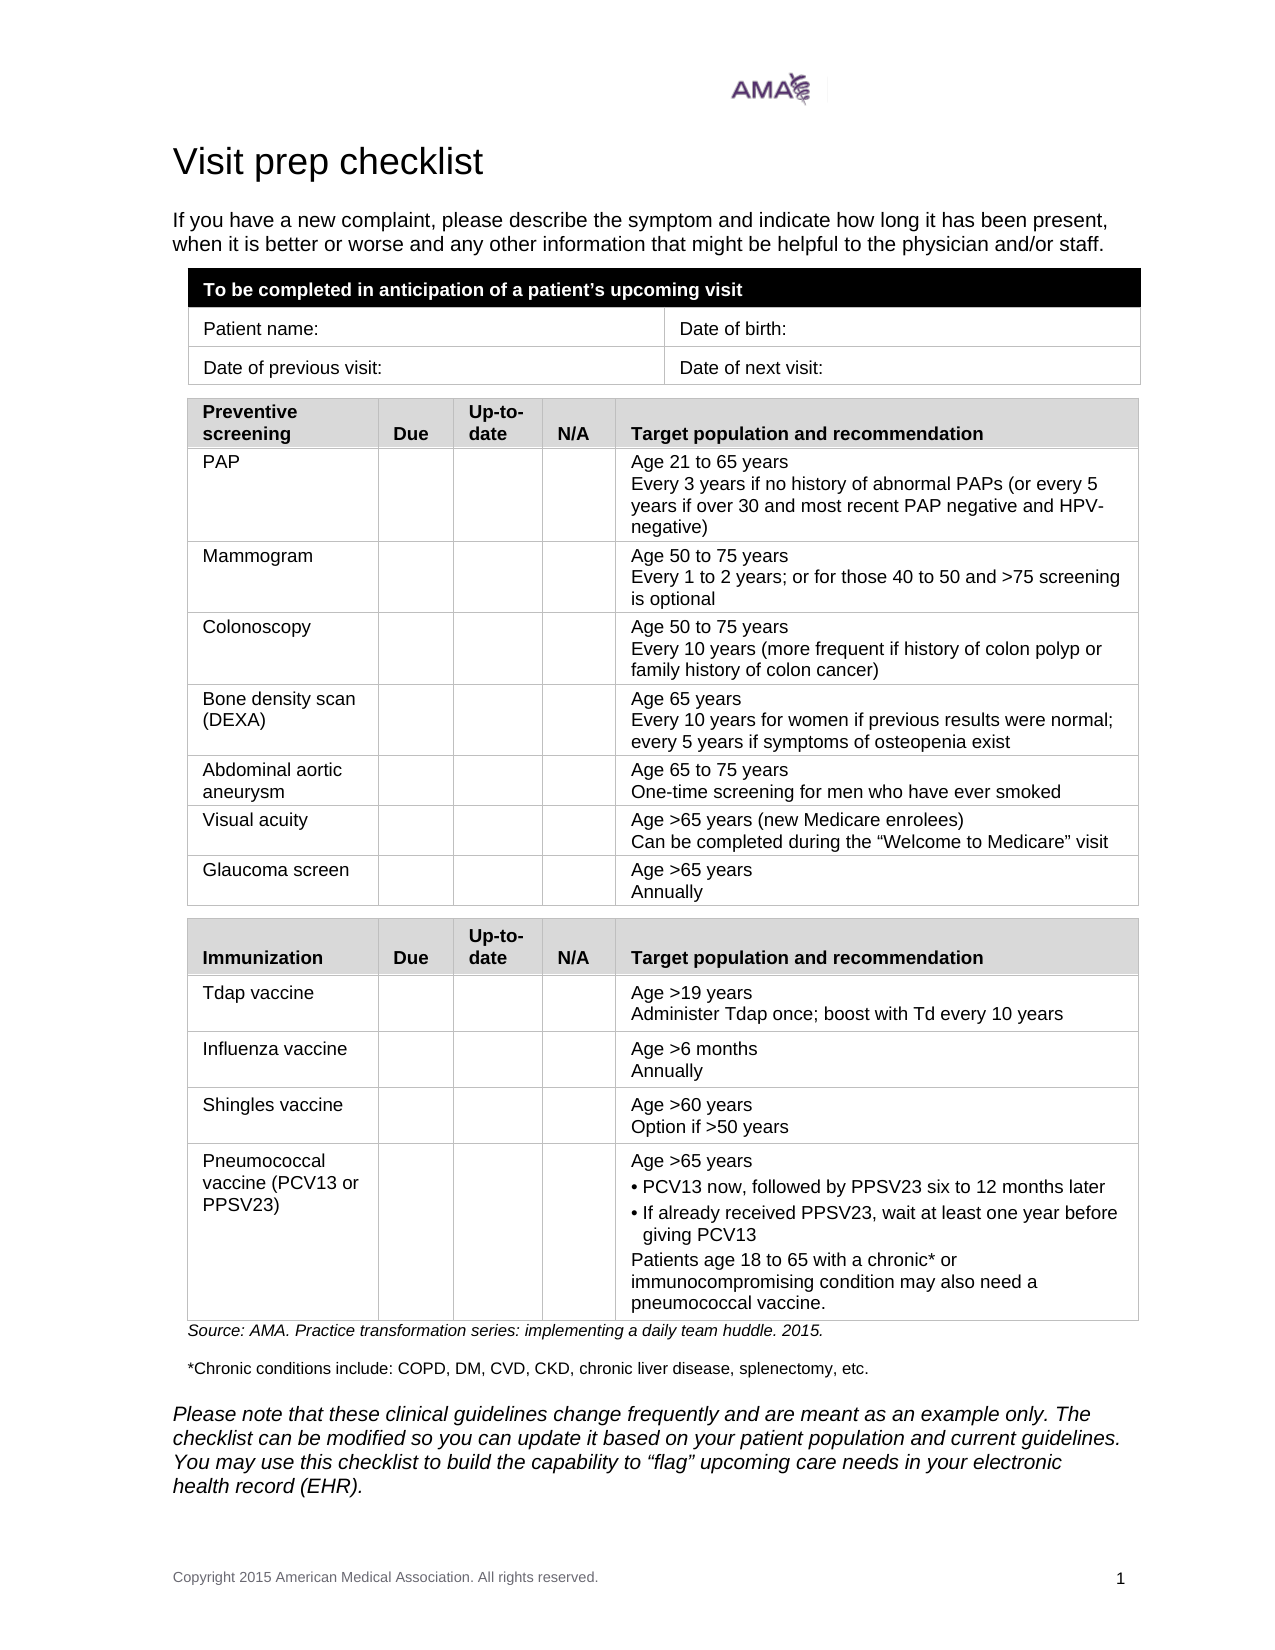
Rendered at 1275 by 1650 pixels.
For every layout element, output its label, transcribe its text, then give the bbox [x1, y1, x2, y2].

text *Chronic conditions include: COPD, DM, CVD, CKD, chronic liver disease, splenectomy, etc. [187, 1359, 1125, 1378]
table_cell Age >65 years (new Medicare enrolees) Can be completed during the “Welcome to Medicare” visit [616, 806, 1138, 855]
table_cell [454, 1088, 542, 1143]
table_cell Date of next visit: [665, 347, 1140, 384]
table_cell [379, 756, 453, 805]
table_cell [379, 685, 453, 755]
table_cell PAP [188, 449, 378, 541]
table_cell [454, 806, 542, 855]
table_header Due [379, 919, 453, 974]
table_cell [543, 806, 615, 855]
table_cell [543, 449, 615, 541]
table_cell Glaucoma screen [188, 856, 378, 905]
table_cell Visual acuity [188, 806, 378, 855]
table_header Up-to-date [454, 399, 542, 447]
table_header Preventive screening [188, 399, 378, 447]
table_cell [454, 449, 542, 541]
table_cell Age 21 to 65 years Every 3 years if no history of abnormal PAPs (or every 5 years if over 30 and most recent PAP negative and HPV-negative) [616, 449, 1138, 541]
table_cell Influenza vaccine [188, 1032, 378, 1087]
table_cell [379, 613, 453, 684]
table_cell [379, 1088, 453, 1143]
table_cell Date of previous visit: [189, 347, 664, 384]
text Source: AMA. Practice transformation series: implementing a daily team huddle. 2015. [187, 1321, 1125, 1340]
subtitle Visit prep checklist [173, 139, 1125, 182]
table_cell Age 65 years Every 10 years for women if previous results were normal; every 5 years if symptoms of osteopenia exist [616, 685, 1138, 755]
table_header Immunization [188, 919, 378, 974]
table_cell Abdominal aortic aneurysm [188, 756, 378, 805]
table_cell [454, 613, 542, 684]
table_cell Age >65 years Annually [616, 856, 1138, 905]
table_header N/A [543, 399, 615, 447]
table_cell [379, 856, 453, 905]
table_cell [454, 1144, 542, 1320]
table_header Target population and recommendation [616, 399, 1138, 447]
table_header Due [379, 399, 453, 447]
table_cell [454, 1032, 542, 1087]
table_cell [543, 756, 615, 805]
table_cell Colonoscopy [188, 613, 378, 684]
table_cell Patient name: [189, 308, 664, 346]
table_cell Age 50 to 75 years Every 10 years (more frequent if history of colon polyp or family history of colon cancer) [616, 613, 1138, 684]
text Please note that these clinical guidelines change frequently and are meant as an example only. The checklist can be modified so you can update it based on your patient population and current guidelines. You may use this checklist to build the capability to “flag” upcoming care needs in your electronic health record (EHR). [173, 1402, 1125, 1498]
table_cell [543, 856, 615, 905]
table_cell [454, 856, 542, 905]
table_cell Age >60 years Option if >50 years [616, 1088, 1138, 1143]
table_cell Age 65 to 75 years One-time screening for men who have ever smoked [616, 756, 1138, 805]
table_header N/A [543, 919, 615, 974]
table_cell [543, 685, 615, 755]
table_cell [543, 976, 615, 1031]
table_cell [454, 685, 542, 755]
table_cell [454, 756, 542, 805]
text If you have a new complaint, please describe the symptom and indicate how long it has been present, when it is better or worse and any other information that might be helpful to the physician and/or staff. [172, 207, 1125, 255]
table_cell [379, 1032, 453, 1087]
table_cell Age >6 months Annually [616, 1032, 1138, 1087]
table_cell Age 50 to 75 years Every 1 to 2 years; or for those 40 to 50 and >75 screening is optional [616, 542, 1138, 612]
table_cell Bone density scan (DEXA) [188, 685, 378, 755]
table_cell [454, 976, 542, 1031]
table_cell [543, 542, 615, 612]
table_cell Age >65 years • PCV13 now, followed by PPSV23 six to 12 months later • If already received PPSV23, wait at least one year before giving PCV13 Patients age 18 to 65 with a chronic* or immunocompromising condition may also need a pneumococcal vaccine. [616, 1144, 1138, 1320]
table_cell [543, 613, 615, 684]
table_cell [543, 1032, 615, 1087]
picture [38, 15, 828, 147]
table_cell [379, 542, 453, 612]
table_cell [379, 976, 453, 1031]
table_cell Date of birth: [665, 308, 1140, 346]
table_cell [379, 806, 453, 855]
table_header Up-to-date [454, 919, 542, 974]
table_cell Age >19 years Administer Tdap once; boost with Td every 10 years [616, 976, 1138, 1031]
table_cell Shingles vaccine [188, 1088, 378, 1143]
table_cell [543, 1088, 615, 1143]
table_cell [379, 1144, 453, 1320]
table_header Target population and recommendation [616, 919, 1138, 974]
table_cell Mammogram [188, 542, 378, 612]
table_cell [543, 1144, 615, 1320]
table_cell [379, 449, 453, 541]
table_header To be completed in anticipation of a patient’s upcoming visit [189, 269, 1140, 307]
table_cell Pneumococcal vaccine (PCV13 or PPSV23) [188, 1144, 378, 1320]
table_cell Tdap vaccine [188, 976, 378, 1031]
table_cell [454, 542, 542, 612]
